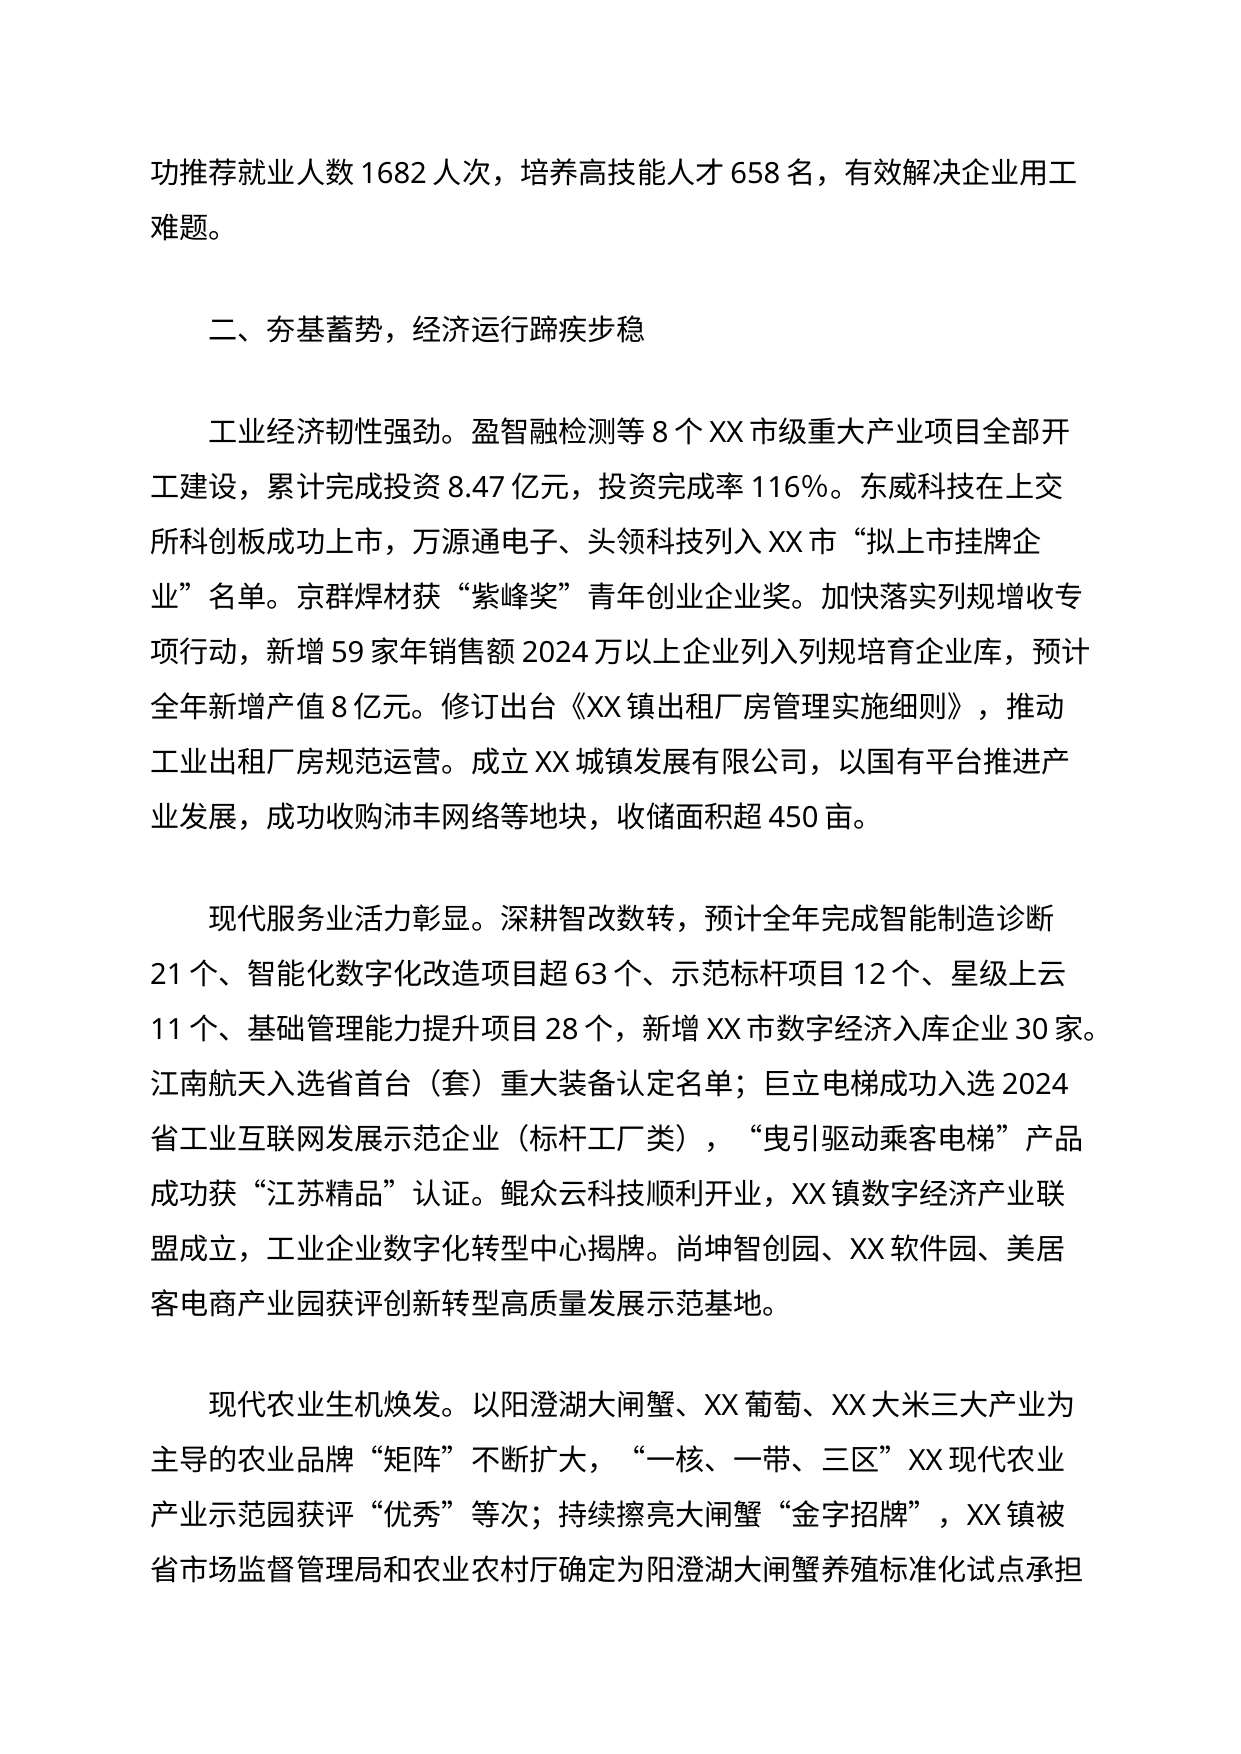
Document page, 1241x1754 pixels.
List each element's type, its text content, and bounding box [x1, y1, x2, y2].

text 二、夯基蓄势，经济运行蹄疾步稳 [150, 307, 1090, 349]
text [150, 1382, 1090, 1589]
text 现代服务业活力彰显。深耕智改数转，预计全年完成智能制造诊断21个、智能化数字化改造项目超63个、示范标杆项目12个、星级上云11个、基础管理能力提升项目28个，新增XX市数字经济入库企业30家。江南航天入选省首台（套）重大装备认定名单；巨立电梯成功入选2024省工业互联网发展示范企业（标杆工厂类），“曳引驱动乘客电梯”产品成功获“江苏精品”认证。鲲众云科技顺利开业，XX镇数字经济产业联盟成立，工业企业数字化转型中心揭牌。尚坤智创园、XX软件园、美居客电商产业园获评创新转型高质量发展示范基地。 [150, 895, 1090, 1322]
text 工业经济韧性强劲。盈智融检测等8个XX市级重大产业项目全部开工建设，累计完成投资8.47亿元，投资完成率116％。东威科技在上交所科创板成功上市，万源通电子、头领科技列入XX市“拟上市挂牌企业”名单。京群焊材获“紫峰奖”青年创业企业奖。加快落实列规增收专项行动，新增59家年销售额2024万以上企业列入列规培育企业库，预计全年新增产值8亿元。修订出台《XX镇出租厂房管理实施细则》，推动工业出租厂房规范运营。成立XX城镇发展有限公司，以国有平台推进产业发展，成功收购沛丰网络等地块，收储面积超450亩。 [150, 408, 1090, 836]
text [150, 150, 1090, 247]
